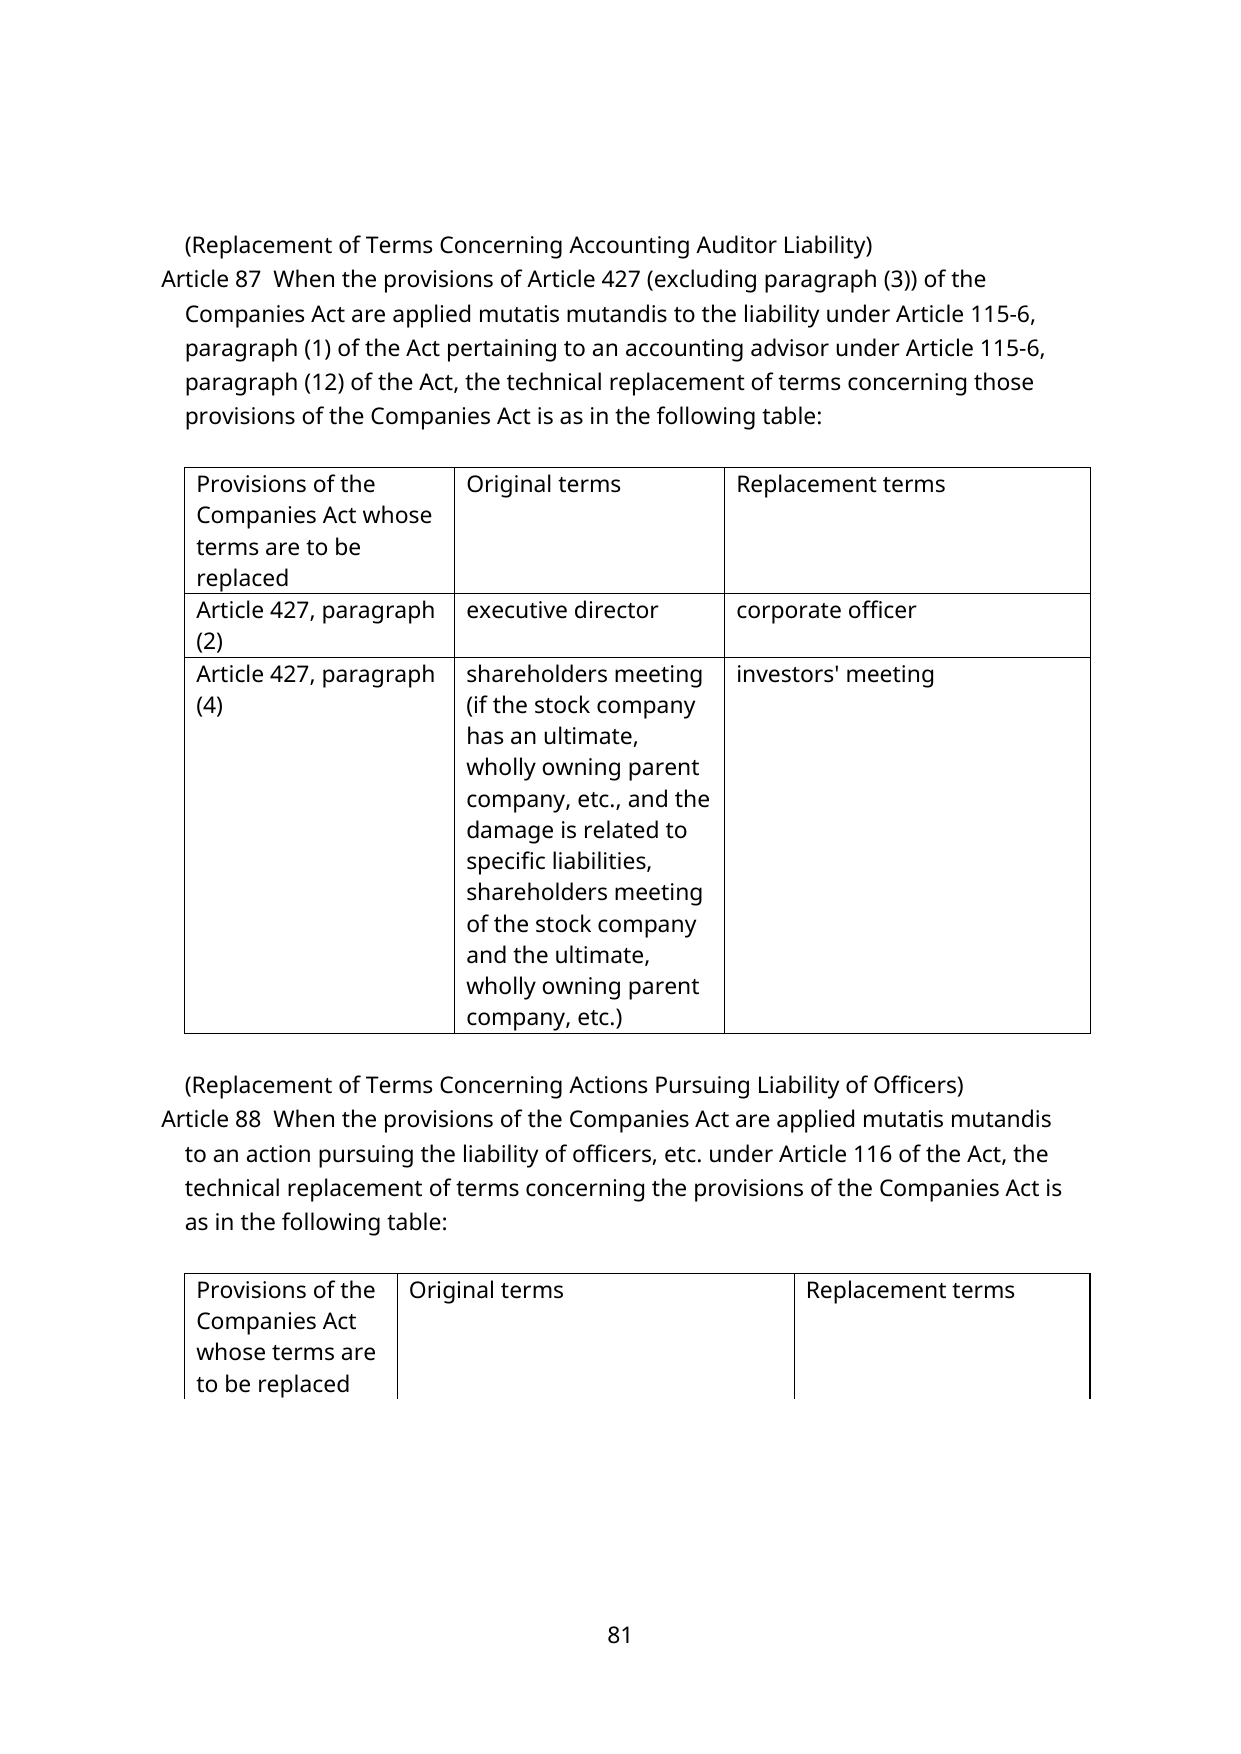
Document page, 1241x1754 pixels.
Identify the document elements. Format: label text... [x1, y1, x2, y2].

table_header Original terms [398, 1274, 794, 1399]
table_header Replacement terms [795, 1274, 1089, 1399]
table_cell Article 427, paragraph (4) [185, 658, 454, 1033]
text Article 87 When the provisions of Article 427 (excluding paragraph (3)) of the Companies Act are applied mutatis mutandis to the liability under Article 115-6, paragraph (1) of the Act pertaining to an accounting advisor under Article 115-6, paragraph (12) of the Act, the technical replacement of terms concerning those provisions of the Companies Act is as in the following table: [161, 262, 1079, 433]
text (Replacement of Terms Concerning Actions Pursuing Liability of Officers) [184, 1068, 1079, 1102]
table_cell shareholders meeting (if the stock company has an ultimate, wholly owning parent company, etc., and the damage is related to specific liabilities, shareholders meeting of the stock company and the ultimate, wholly owning parent company, etc.) [455, 658, 724, 1033]
table_header Replacement terms [725, 468, 1090, 593]
table_cell corporate officer [725, 594, 1090, 657]
table_cell executive director [455, 594, 724, 657]
text (Replacement of Terms Concerning Accounting Auditor Liability) [184, 228, 1079, 262]
text Article 88 When the provisions of the Companies Act are applied mutatis mutandis to an action pursuing the liability of officers, etc. under Article 116 of the Act, the technical replacement of terms concerning the provisions of the Companies Act is as in the following table: [161, 1102, 1079, 1239]
table_cell investors' meeting [725, 658, 1090, 1033]
table_header Provisions of the Companies Act whose terms are to be replaced [185, 1274, 397, 1399]
table_cell Article 427, paragraph (2) [185, 594, 454, 657]
table_header Original terms [455, 468, 724, 593]
table_header Provisions of the Companies Act whose terms are to be replaced [185, 468, 454, 593]
